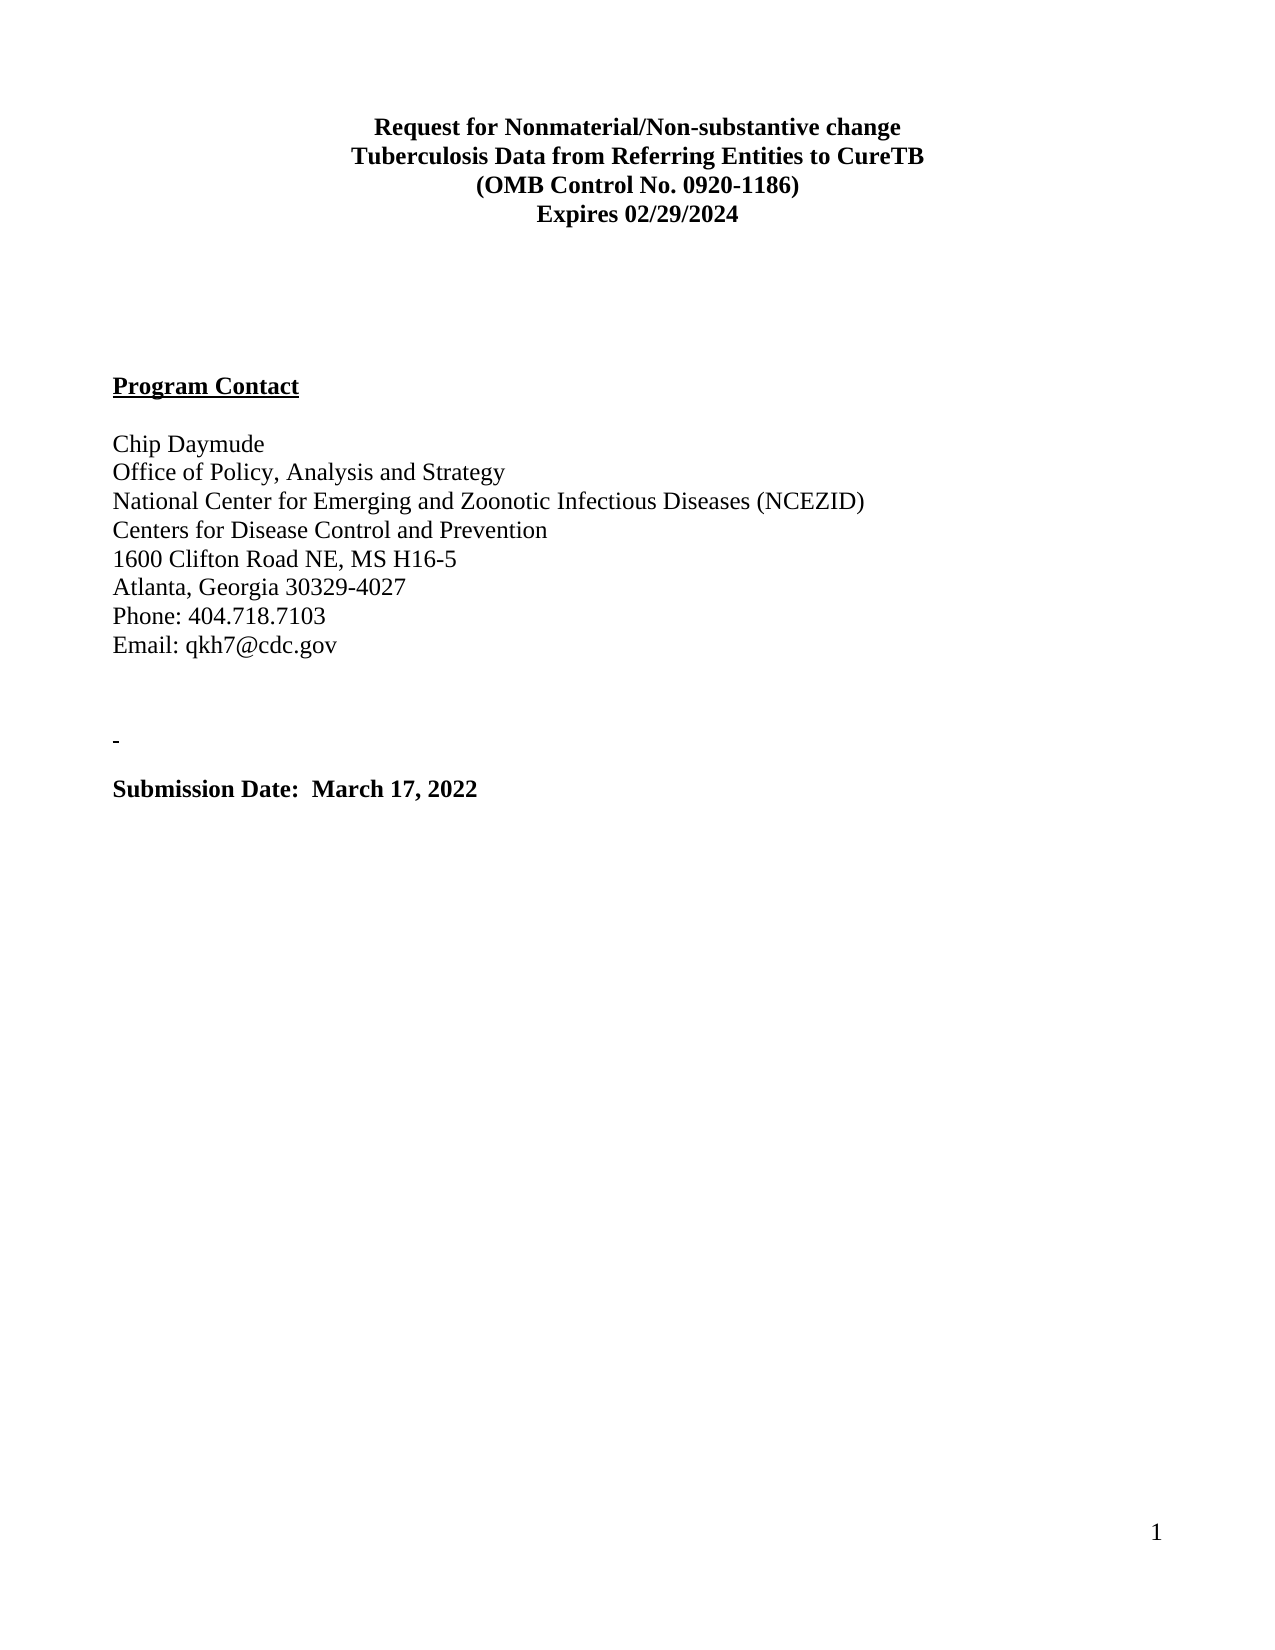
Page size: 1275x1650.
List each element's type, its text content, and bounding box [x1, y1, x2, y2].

text Office of Policy, Analysis and Strategy [112, 457, 1162, 486]
text Chip Daymude [112, 429, 1162, 457]
text National Center for Emerging and Zoonotic Infectious Diseases (NCEZID) [112, 486, 1162, 515]
text Program Contact [112, 371, 1162, 400]
text Centers for Disease Control and Prevention [112, 515, 1162, 544]
text Submission Date: March 17, 2022 [112, 774, 1162, 802]
text Email: qkh7@cdc.gov [112, 630, 1162, 659]
text Atlanta, Georgia 30329-4027 [112, 572, 1162, 601]
text Request for Nonmaterial/Non-substantive change [112, 112, 1162, 141]
text Expires 02/29/2024 [112, 199, 1162, 227]
text (OMB Control No. 0920-1186) [112, 170, 1162, 199]
text Phone: 404.718.7103 [112, 601, 1162, 630]
text Tuberculosis Data from Referring Entities to CureTB [112, 141, 1162, 170]
text 1600 Clifton Road NE, MS H16-5 [112, 544, 1162, 572]
